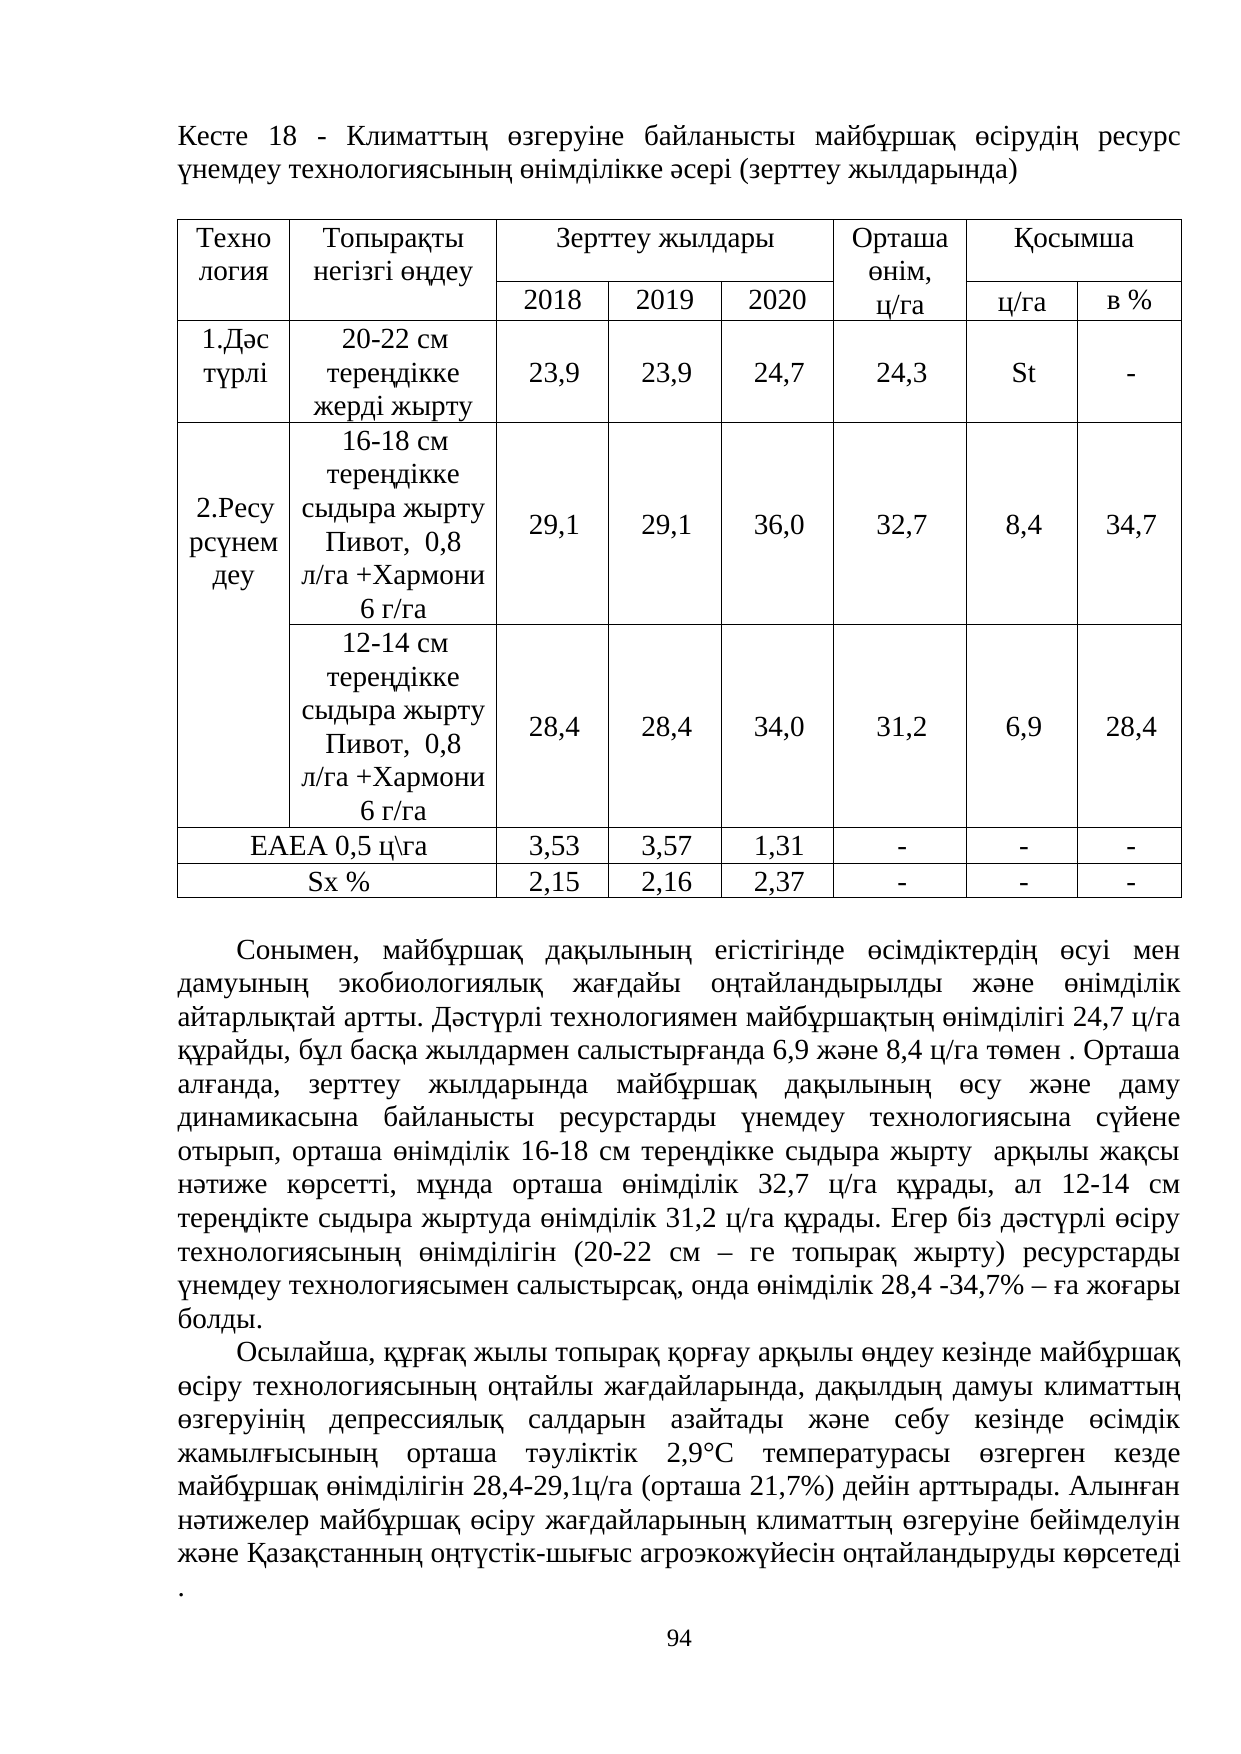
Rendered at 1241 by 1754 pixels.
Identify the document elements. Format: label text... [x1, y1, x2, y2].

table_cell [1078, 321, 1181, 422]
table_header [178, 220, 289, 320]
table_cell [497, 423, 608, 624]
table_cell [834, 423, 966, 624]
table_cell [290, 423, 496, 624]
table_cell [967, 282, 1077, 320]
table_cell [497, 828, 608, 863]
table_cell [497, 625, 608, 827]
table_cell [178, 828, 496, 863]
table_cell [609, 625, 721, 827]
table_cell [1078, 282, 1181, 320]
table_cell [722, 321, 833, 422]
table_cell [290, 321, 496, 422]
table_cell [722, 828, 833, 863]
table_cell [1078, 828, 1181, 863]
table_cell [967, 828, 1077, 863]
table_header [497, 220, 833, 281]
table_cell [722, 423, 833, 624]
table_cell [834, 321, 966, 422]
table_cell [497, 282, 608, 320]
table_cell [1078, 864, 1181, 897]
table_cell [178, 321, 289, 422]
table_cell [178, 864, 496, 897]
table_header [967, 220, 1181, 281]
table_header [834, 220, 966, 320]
text Сонымен, майбұршақ дақылының егістігінде өсімдіктердің өсуі мен дамуының экобиологиялық жағдайы оңтайландырылды және өнімділік айтарлықтай артты. Дәстүрлі технологиямен майбұршақтың өнімділігі 24,7 ц/га құрайды, бұл басқа жылдармен салыстырғанда 6,9 және 8,4 ц/га төмен . Орташа алғанда, зерттеу жылдарында майбұршақ дақылының өсу және даму динамикасына байланысты ресурстарды үнемдеу технологиясына сүйене отырып, орташа өнімділік 16-18 см тереңдікке сыдыра жырту арқылы жақсы нәтиже көрсетті, мұнда орташа өнімділік 32,7 ц/га құрады, ал 12-14 см тереңдікте сыдыра жыртуда өнімділік 31,2 ц/га құрады. Егер біз дәстүрлі өсіру технологиясының өнімділігін (20-22 см – ге топырақ жырту) ресурстарды үнемдеу технологиясымен салыстырсақ, онда өнімділік 28,4 -34,7% – ға жоғары болды. [177, 932, 1181, 1334]
text Кесте 18 - Климаттың өзгеруіне байланысты майбұршақ өсірудің ресурс үнемдеу технологиясының өнімділікке әсері (зерттеу жылдарында) [177, 118, 1181, 185]
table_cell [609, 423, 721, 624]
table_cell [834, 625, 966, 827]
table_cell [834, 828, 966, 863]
text Осылайша, құрғақ жылы топырақ қорғау арқылы өңдеу кезінде майбұршақ өсіру технологиясының оңтайлы жағдайларында, дақылдың дамуы климаттың өзгеруінің депрессиялық салдарын азайтады және себу кезінде өсімдік жамылғысының орташа тәуліктік 2,9°С температурасы өзгерген кезде майбұршақ өнімділігін 28,4-29,1ц/га (орташа 21,7%) дейін арттырады. Алынған нәтижелер майбұршақ өсіру жағдайларының климаттың өзгеруіне бейімделуін және Қазақстанның оңтүстік-шығыс агроэкожүйесін оңтайландыруды көрсетеді . [177, 1334, 1181, 1603]
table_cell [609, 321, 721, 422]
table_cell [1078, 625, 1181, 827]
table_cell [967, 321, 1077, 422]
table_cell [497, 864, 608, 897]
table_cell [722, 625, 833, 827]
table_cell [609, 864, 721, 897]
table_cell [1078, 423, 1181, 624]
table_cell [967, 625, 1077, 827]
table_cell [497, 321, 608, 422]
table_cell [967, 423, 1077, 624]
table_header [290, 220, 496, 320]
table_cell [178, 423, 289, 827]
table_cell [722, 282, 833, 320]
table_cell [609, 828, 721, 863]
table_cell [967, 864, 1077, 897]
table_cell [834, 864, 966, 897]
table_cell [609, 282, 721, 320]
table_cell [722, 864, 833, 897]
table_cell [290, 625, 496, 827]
